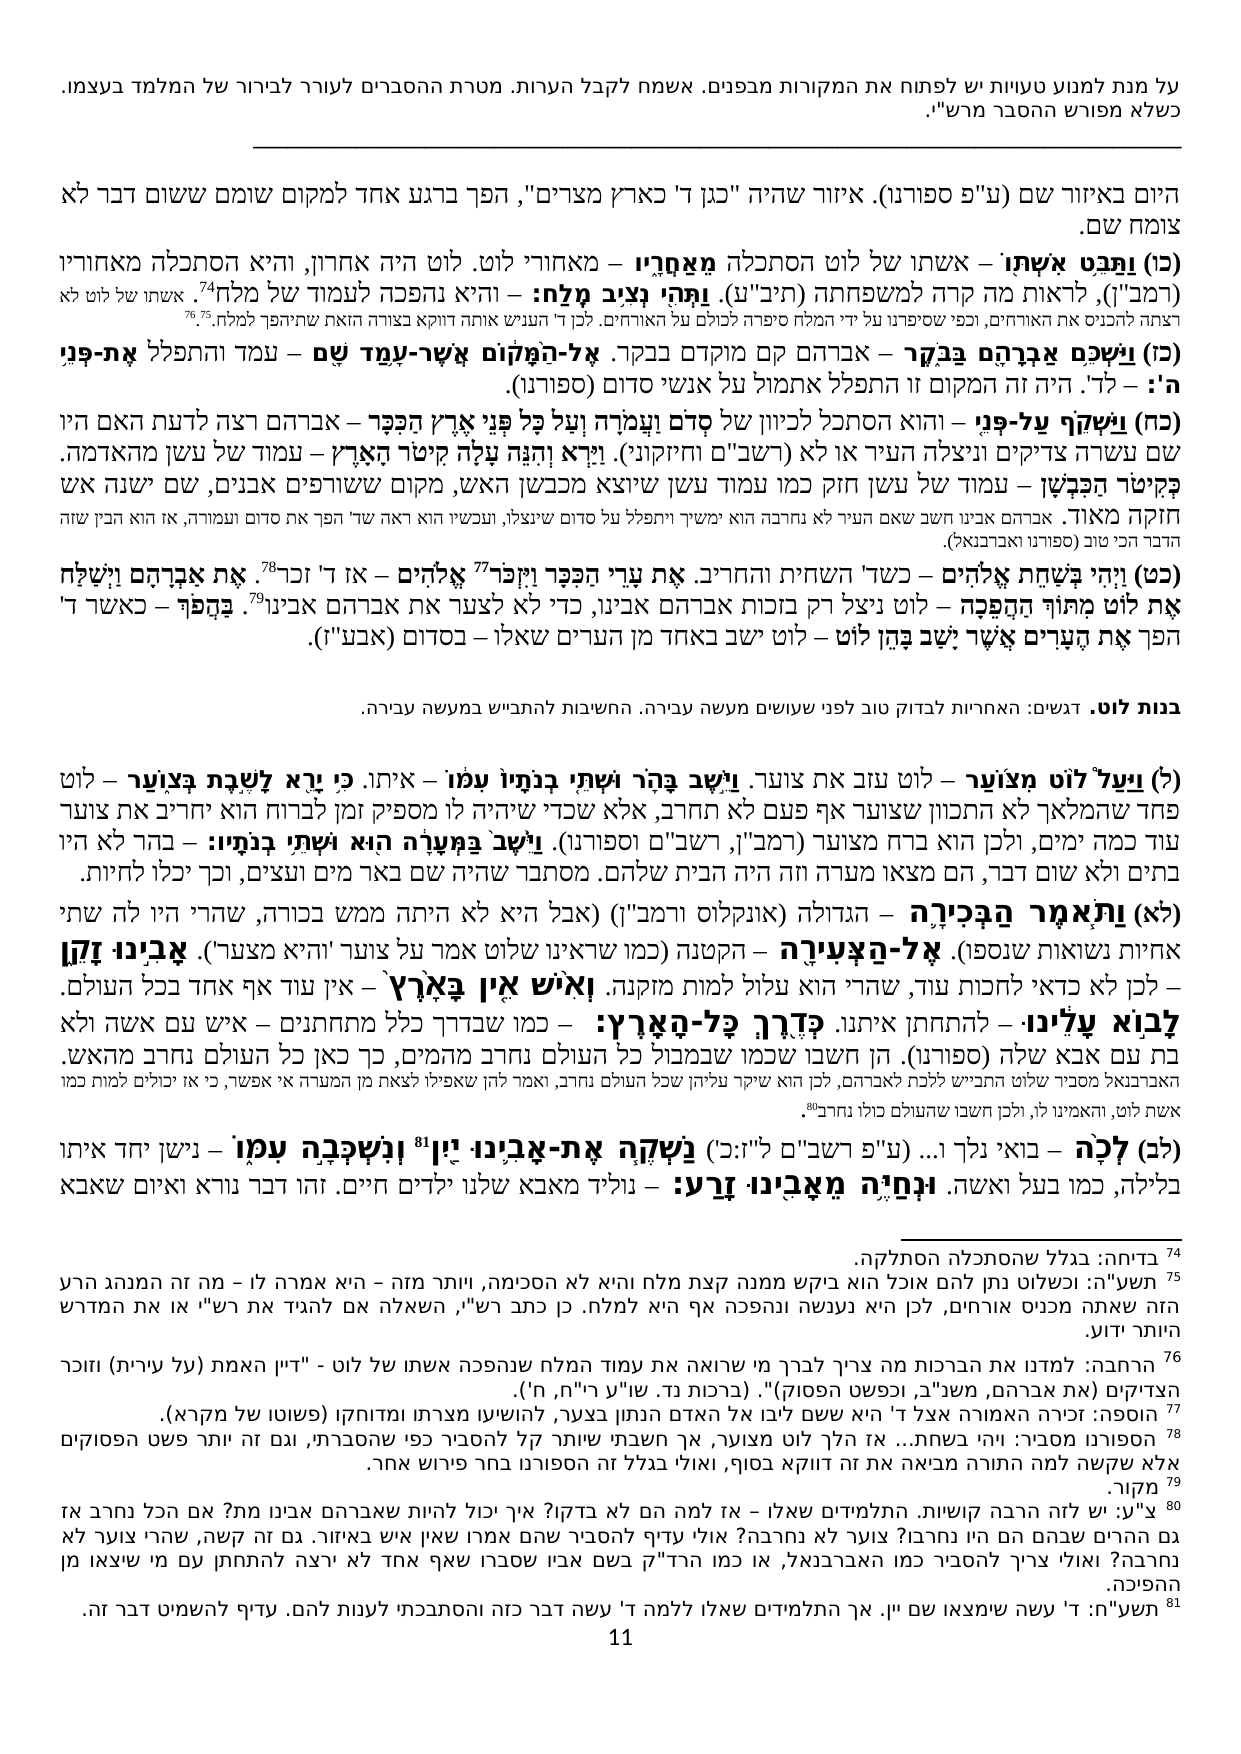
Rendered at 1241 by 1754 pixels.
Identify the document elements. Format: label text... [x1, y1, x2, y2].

text (כז) וַיַּשְׁכֵּ֥ם אַבְרָהָ֖ם בַּבֹּ֑קֶר – אברהם קם מוקדם בבקר. אֶל-הַ֨מָּק֔וֹם אֲשֶׁר-עָ֥מַד שָׁ֖ם – עמד והתפלל אֶת-פְּנֵ֥י ה': – לד'. היה זה המקום זו התפלל אתמול על אנשי סדום (ספורנו). [59, 337, 1181, 399]
text (כח) וַיַּשְׁקֵ֗ף עַל-פְּנֵ֤י – והוא הסתכל לכיוון של סְדֹם וַעֲמֹרָה וְעַל כָּל פְּנֵי אֶרֶץ הַכִּכָּר – אברהם רצה לדעת האם היו שם עשרה צדיקים וניצלה העיר או לא (רשב"ם וחיזקוני). וַיַּרְא וְהִנֵּה עָלָה קִיטֹר הָאָרֶץ – עמוד של עשן מהאדמה. כְּקִיטֹר הַכִּבְשָׁן – עמוד של עשן חזק כמו עמוד עשן שיוצא מכבשן האש, מקום ששורפים אבנים, שם ישנה אש חזקה מאוד. אברהם אבינו חשב שאם העיר לא נחרבה הוא ימשיך ויתפלל על סדום שינצלו, ועכשיו הוא ראה שד' הפך את סדום ועמורה, אז הוא הבין שזה הדבר הכי טוב (ספורנו ואברבנאל). [59, 405, 1181, 552]
text (ל) וַיַּעַל֩ ל֨וֹט מִצּ֜וֹעַר – לוט עזב את צוער. וַיֵּ֣שֶׁב בָּהָ֗ר וּשְׁתֵּ֤י בְנֹתָיו֙ עִמּ֔וֹ – איתו. כִּ֥י יָרֵ֖א לָשֶׁ֣בֶת בְּצ֑וֹעַר – לוט פחד שהמלאך לא התכוון שצוער אף פעם לא תחרב, אלא שכדי שיהיה לו מספיק זמן לברוח הוא יחריב את צוער עוד כמה ימים, ולכן הוא ברח מצוער (רמב"ן, רשב"ם וספורנו). וַיֵּ֙שֶׁב֙ בַּמְּעָרָ֔ה ה֖וּא וּשְׁתֵּ֥י בְנֹתָֽיו: – בהר לא היו בתים ולא שום דבר, הם מצאו מערה וזה היה הבית שלהם. מסתבר שהיה שם באר מים ועצים, וכך יכלו לחיות. [59, 763, 1181, 888]
text (לא) וַתֹּ֧אמֶר הַבְּכִירָ֛ה – הגדולה (אונקלוס ורמב"ן) (אבל היא לא היתה ממש בכורה, שהרי היו לה שתי אחיות נשואות שנספו). אֶל-הַצְּעִירָ֖ה – הקטנה (כמו שראינו שלוט אמר על צוער 'והיא מצער'). אָבִ֣ינוּ זָקֵ֑ן – לכן לא כדאי לחכות עוד, שהרי הוא עלול למות מזקנה. וְאִ֨ישׁ אֵ֤ין בָּאָ֙רֶץ֙ – אין עוד אף אחד בכל העולם. לָב֣וֹא עָלֵ֔ינוּ – להתחתן איתנו. כְּדֶ֖רֶךְ כָּל-הָאָֽרֶץ: – כמו שבדרך כלל מתחתנים – איש עם אשה ולא בת עם אבא שלה (ספורנו). הן חשבו שכמו שבמבול כל העולם נחרב מהמים, כך כאן כל העולם נחרב מהאש. האברבנאל מסביר שלוט התבייש ללכת לאברהם, לכן הוא שיקר עליהן שכל העולם נחרב, ואמר להן שאפילו לצאת מן המערה אי אפשר, כי אז יכולים למות כמו אשת לוט, והאמינו לו, ולכן חשבו שהעולם כולו נחרב. [59, 894, 1181, 1123]
text (כט) וַיְהִי בְּשַׁחֵת אֱלֹהִים – כשד' השחית והחריב. אֶת עָרֵי הַכִּכָּר וַיִּזְכֹּר אֱלֹהִים – אז ד' זכר. אֶת אַבְרָהָם וַיְשַׁלַּח אֶת לוֹט מִתּוֹךְ הַהֲפֵכָה – לוט ניצל רק בזכות אברהם אבינו, כדי לא לצער את אברהם אבינו. בַּהֲפֹךְ – כאשר ד' הפך אֶת הֶעָרִים אֲשֶׁר יָשַׁב בָּהֵן לוֹט – לוט ישב באחד מן הערים שאלו – בסדום (אבע"ז). [59, 558, 1181, 651]
text בנות לוט. דגשים: האחריות לבדוק טוב לפני שעושים מעשה עבירה. החשיבות להתבייש במעשה עבירה. [59, 695, 1181, 719]
text (כו) וַתַּבֵּ֥ט אִשְׁתּ֖וֹ – אשתו של לוט הסתכלה מֵאַחֲרָ֑יו – מאחורי לוט. לוט היה אחרון, והיא הסתכלה מאחוריו (רמב"ן), לראות מה קרה למשפחתה (תיב"ע). וַתְּהִ֖י נְצִ֥יב מֶֽלַח: – והיא נהפכה לעמוד של מלח. אשתו של לוט לא רצתה להכניס את האורחים, וכפי שסיפרנו על ידי המלח סיפרה לכולם על האורחים. לכן ד' העניש אותה דווקא בצורה הזאת שתיהפך למלח.. [59, 246, 1181, 330]
text (לב) לְכָ֨ה – בואי נלך ו... (ע"פ רשב"ם ל"ז:כ') נַשְׁקֶ֧ה אֶת-אָבִ֛ינוּ יַ֖יִן וְנִשְׁכְּבָ֣ה עִמּ֑וֹ – נישן יחד איתו בלילה, כמו בעל ואשה. וּנְחַיֶּ֥ה מֵאָבִ֖ינוּ זָֽרַע: – נוליד מאבא שלנו ילדים חיים. זהו דבר נורא ואיום שאבא מתחתן עם הבת שלו (רמב"ן בפירוש שני). בנות לוט חשבו שאין ברירה, שהרי אם הם לא יתחתנו עם אבא שלהם, הוא ימות, ואח"כ הם ימותו, ויגמר העולם. אך עליהן היה לבדוק שבאמת אין אף אחד בעולם (ע"פ האברבנאל). [59, 1129, 1181, 1202]
text (כה) וַֽיַּהֲפֹךְ֙ אֶת-הֶעָרִ֣ים הָאֵ֔ל וְאֵ֖ת כָּל-הַכִּכָּ֑ר – את כל האיזור. וְאֵת֙ כָּל-יֹשְׁבֵ֣י הֶעָרִ֔ים – ואת כל האנשים. וְצֶ֖מַח הָאֲדָמָֽה: – והצמחים. את הכל ד' הפך לגופרית. ומהגופרית הזאת נהיה המלח, שאנחנו מכירים שיש עד היום באיזור שם (ע"פ ספורנו). איזור שהיה "כגן ד' כארץ מצרים", הפך ברגע אחד למקום שומם ששום דבר לא צומח שם. [59, 178, 1181, 240]
